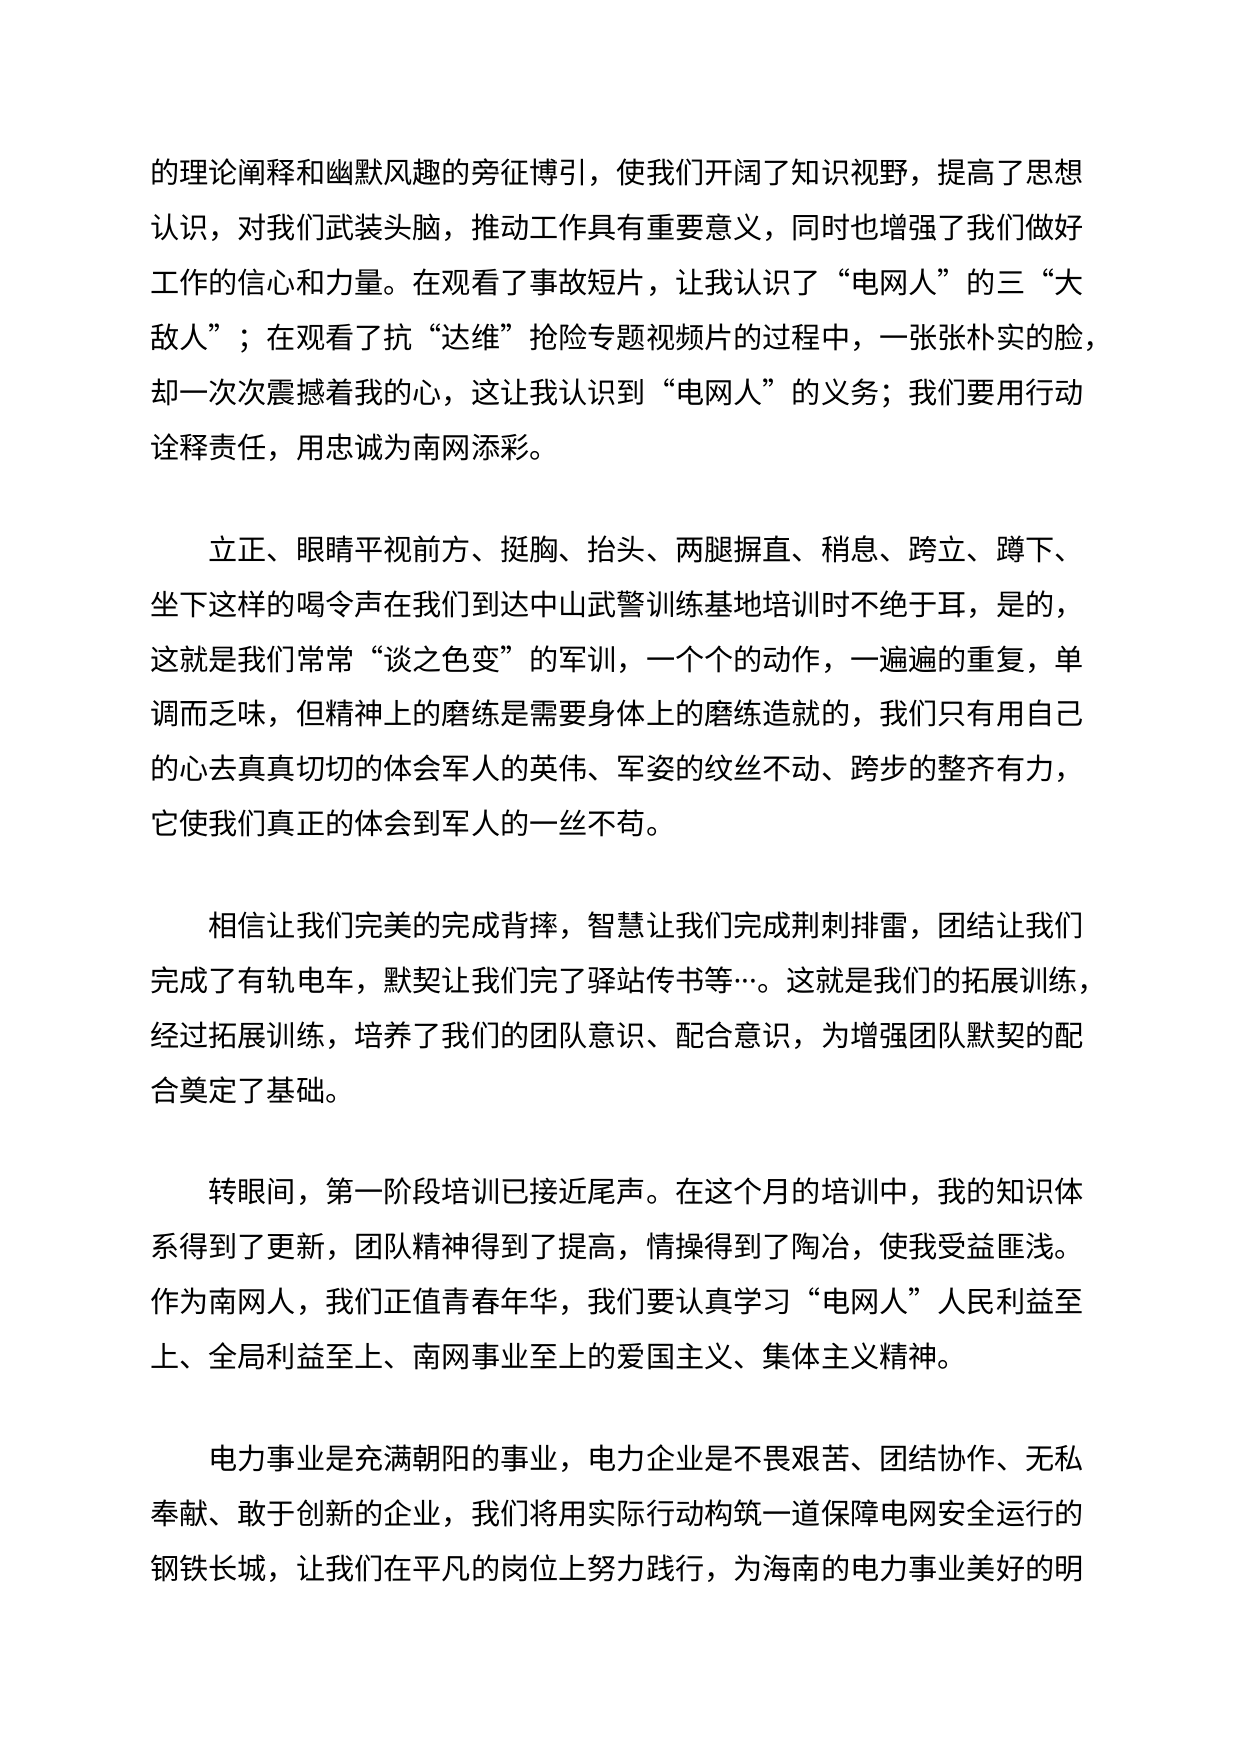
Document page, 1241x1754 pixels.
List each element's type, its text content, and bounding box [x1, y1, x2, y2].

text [150, 150, 1090, 467]
text 转眼间，第一阶段培训已接近尾声。在这个月的培训中，我的知识体系得到了更新，团队精神得到了提高，情操得到了陶冶，使我受益匪浅。作为南网人，我们正值青春年华，我们要认真学习“电网人”人民利益至上、全局利益至上、南网事业至上的爱国主义、集体主义精神。 [150, 1169, 1090, 1376]
text 立正、眼睛平视前方、挺胸、抬头、两腿摒直、稍息、跨立、蹲下、坐下这样的喝令声在我们到达中山武警训练基地培训时不绝于耳，是的，这就是我们常常“谈之色变”的军训，一个个的动作，一遍遍的重复，单调而乏味，但精神上的磨练是需要身体上的磨练造就的，我们只有用自己的心去真真切切的体会军人的英伟、军姿的纹丝不动、跨步的整齐有力，它使我们真正的体会到军人的一丝不苟。 [150, 526, 1090, 843]
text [150, 1436, 1090, 1588]
text 相信让我们完美的完成背摔，智慧让我们完成荆刺排雷，团结让我们完成了有轨电车，默契让我们完了驿站传书等···。这就是我们的拓展训练，经过拓展训练，培养了我们的团队意识、配合意识，为增强团队默契的配合奠定了基础。 [150, 902, 1090, 1109]
